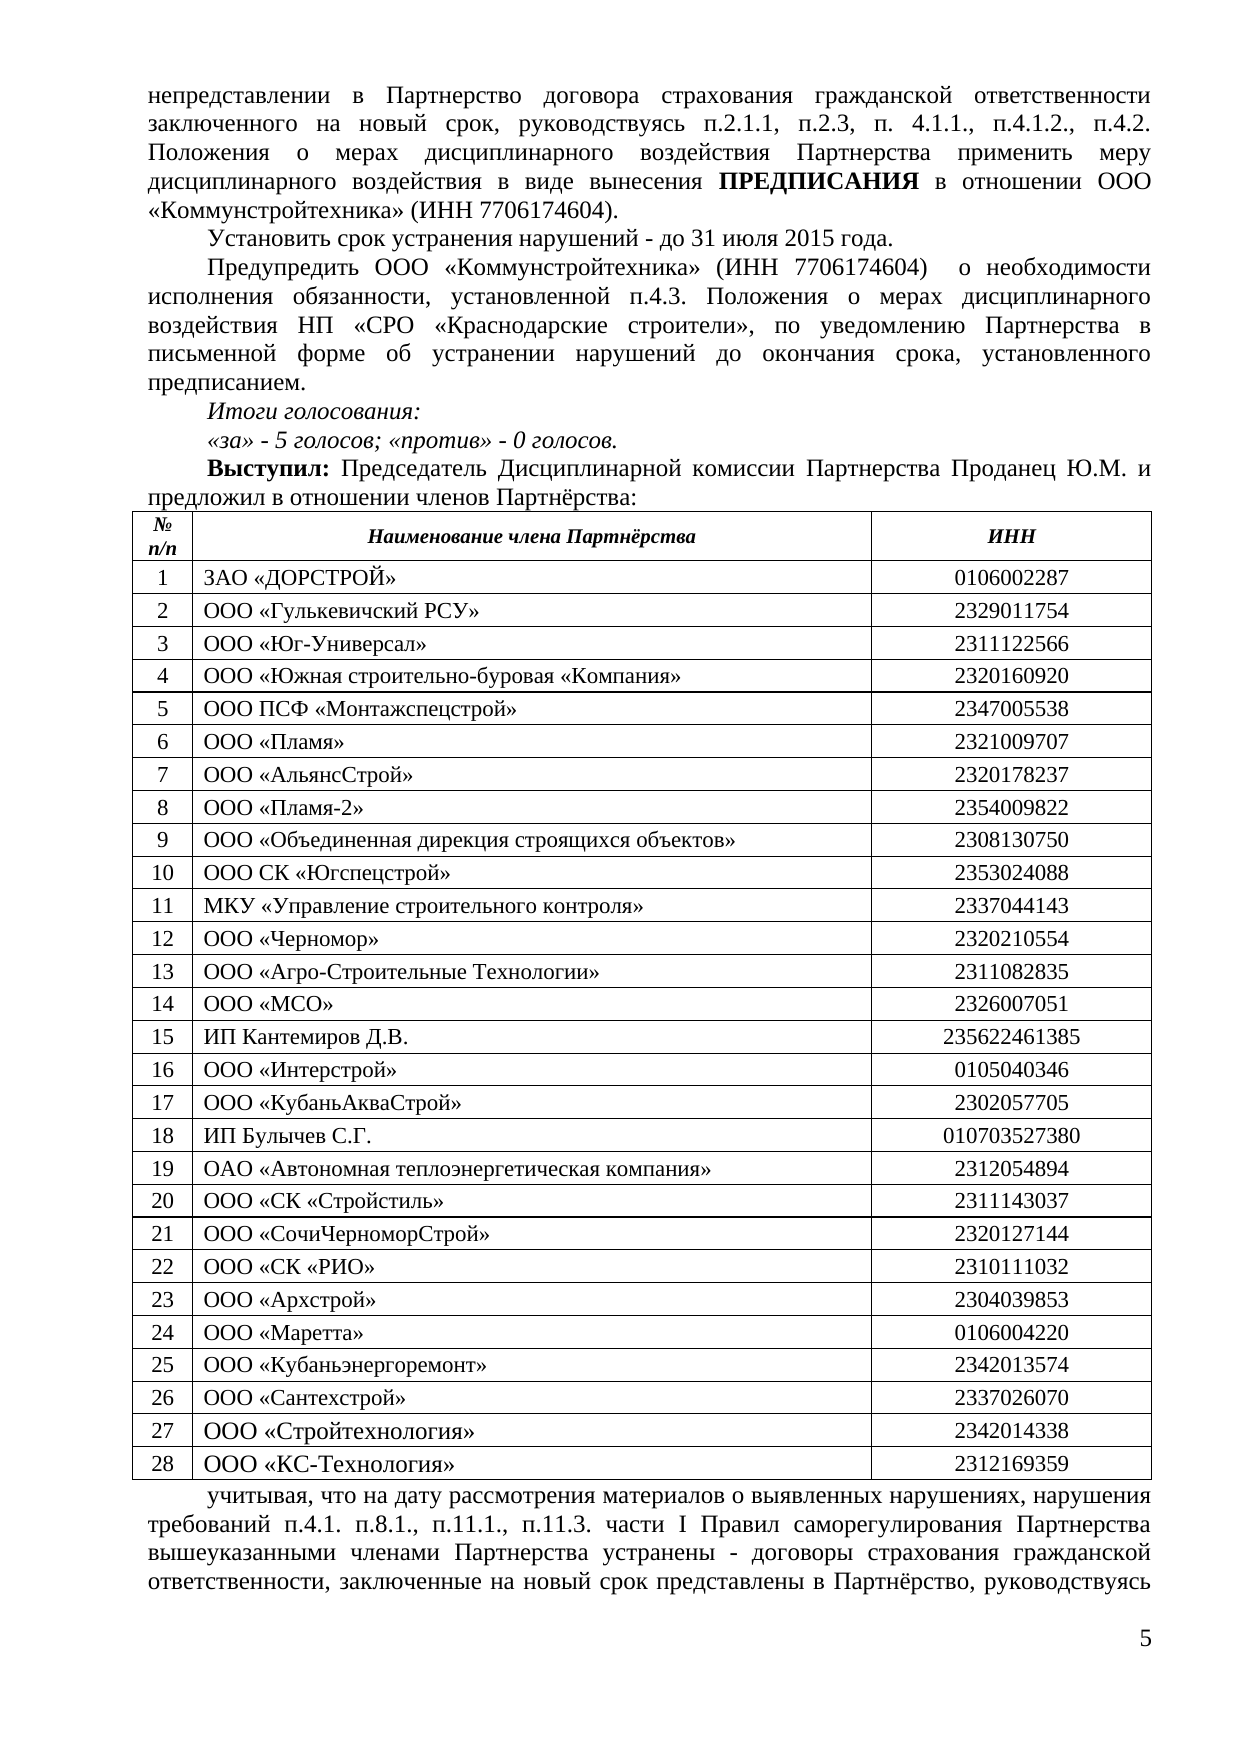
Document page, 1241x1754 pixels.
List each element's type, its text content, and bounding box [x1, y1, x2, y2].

table_cell ООО «Интерстрой» [193, 1054, 871, 1085]
table_cell 2310111032 [872, 1250, 1151, 1282]
table_cell 1 [133, 561, 192, 593]
table_cell 22 [133, 1250, 192, 1282]
table_cell 0106004220 [872, 1316, 1151, 1348]
table_cell 10 [133, 857, 192, 888]
table_cell 2304039853 [872, 1283, 1151, 1315]
table_cell ООО «Пламя» [193, 725, 871, 757]
table_cell ООО «Сантехстрой» [193, 1382, 871, 1413]
table_cell 4 [133, 660, 192, 691]
table_cell 2353024088 [872, 857, 1151, 888]
table_cell 2326007051 [872, 988, 1151, 1019]
table_cell 2329011754 [872, 594, 1151, 626]
table_cell ООО «Пламя-2» [193, 791, 871, 823]
table_cell 25 [133, 1349, 192, 1381]
table_cell 13 [133, 955, 192, 987]
table_cell 6 [133, 725, 192, 757]
table_cell ООО «КС-Технология» [193, 1447, 871, 1479]
table_cell 2320160920 [872, 660, 1151, 691]
table_header ИНН [872, 512, 1151, 560]
table_cell 235622461385 [872, 1021, 1151, 1052]
table_cell ООО «Объединенная дирекция строящихся объектов» [193, 824, 871, 856]
table_cell 2311122566 [872, 627, 1151, 659]
table_cell 12 [133, 922, 192, 954]
table_cell ООО «Агро-Строительные Технологии» [193, 955, 871, 987]
table_cell 2342013574 [872, 1349, 1151, 1381]
table_cell 2308130750 [872, 824, 1151, 856]
table_cell 2320178237 [872, 758, 1151, 790]
table_cell ООО «АльянсСтрой» [193, 758, 871, 790]
text Итоги голосования: [148, 396, 1152, 425]
table_cell ООО «Юг-Универсал» [193, 627, 871, 659]
table_cell ИП Кантемиров Д.В. [193, 1021, 871, 1052]
table_cell 2 [133, 594, 192, 626]
table_cell 2347005538 [872, 693, 1151, 724]
table_cell 17 [133, 1086, 192, 1118]
table_cell 28 [133, 1447, 192, 1479]
table_cell ООО «Маретта» [193, 1316, 871, 1348]
table_cell ООО «Архстрой» [193, 1283, 871, 1315]
table_cell 21 [133, 1218, 192, 1249]
table_cell ООО «Черномор» [193, 922, 871, 954]
table_cell 2321009707 [872, 725, 1151, 757]
table_cell 2302057705 [872, 1086, 1151, 1118]
table_cell 11 [133, 889, 192, 921]
table_cell 15 [133, 1021, 192, 1052]
table_cell 2320127144 [872, 1218, 1151, 1249]
table_cell 16 [133, 1054, 192, 1085]
table_cell ООО «Стройтехнология» [193, 1414, 871, 1446]
table_cell 24 [133, 1316, 192, 1348]
table_cell 0105040346 [872, 1054, 1151, 1085]
table_cell ООО «СочиЧерноморСтрой» [193, 1218, 871, 1249]
table_cell ООО «КубаньАкваСтрой» [193, 1086, 871, 1118]
table_cell 8 [133, 791, 192, 823]
table_cell 2320210554 [872, 922, 1151, 954]
table_cell ОАО «Автономная теплоэнергетическая компания» [193, 1152, 871, 1184]
table_cell 7 [133, 758, 192, 790]
table_cell 27 [133, 1414, 192, 1446]
table_cell 2337044143 [872, 889, 1151, 921]
text «за» - 5 голосов; «против» - 0 голосов. [148, 425, 1152, 453]
table_cell 2312169359 [872, 1447, 1151, 1479]
text Предупредить ООО «Коммунстройтехника» (ИНН 7706174604) о необходимости исполнения обязанности, установленной п.4.3. Положения о мерах дисциплинарного воздействия НП «СРО «Краснодарские строители», по уведомлению Партнерства в письменной форме об устранении нарушений до окончания срока, установленного предписанием. [148, 252, 1152, 396]
table_cell 0106002287 [872, 561, 1151, 593]
table_cell ООО СК «Югспецстрой» [193, 857, 871, 888]
table_cell МКУ «Управление строительного контроля» [193, 889, 871, 921]
table_cell ООО «Гулькевичский РСУ» [193, 594, 871, 626]
table_cell 20 [133, 1185, 192, 1216]
table_cell 2311143037 [872, 1185, 1151, 1216]
table_cell ООО «Кубаньэнергоремонт» [193, 1349, 871, 1381]
table_cell ООО ПСФ «Монтажспецстрой» [193, 693, 871, 724]
table_cell 2354009822 [872, 791, 1151, 823]
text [148, 80, 1152, 223]
table_cell 9 [133, 824, 192, 856]
table_cell 010703527380 [872, 1119, 1151, 1151]
table_cell ООО «МСО» [193, 988, 871, 1019]
table_cell 2342014338 [872, 1414, 1151, 1446]
table_cell ООО «СК «РИО» [193, 1250, 871, 1282]
table_cell ООО «СК «Стройстиль» [193, 1185, 871, 1216]
table_cell 2337026070 [872, 1382, 1151, 1413]
table_cell 3 [133, 627, 192, 659]
table_header № п/п [133, 512, 192, 560]
text Установить срок устранения нарушений - до 31 июля 2015 года. [148, 223, 1152, 252]
table_cell 5 [133, 693, 192, 724]
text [148, 1480, 1152, 1595]
table_cell 19 [133, 1152, 192, 1184]
table_cell ООО «Южная строительно-буровая «Компания» [193, 660, 871, 691]
table_cell 2312054894 [872, 1152, 1151, 1184]
table_header Наименование члена Партнёрства [193, 512, 871, 560]
table_cell ЗАО «ДОРСТРОЙ» [193, 561, 871, 593]
text Выступил: Председатель Дисциплинарной комиссии Партнерства Проданец Ю.М. и предложил в отношении членов Партнёрства: [148, 453, 1152, 511]
table_cell 23 [133, 1283, 192, 1315]
table_cell 26 [133, 1382, 192, 1413]
table_cell 14 [133, 988, 192, 1019]
table_cell ИП Булычев С.Г. [193, 1119, 871, 1151]
table_cell 18 [133, 1119, 192, 1151]
table_cell 2311082835 [872, 955, 1151, 987]
